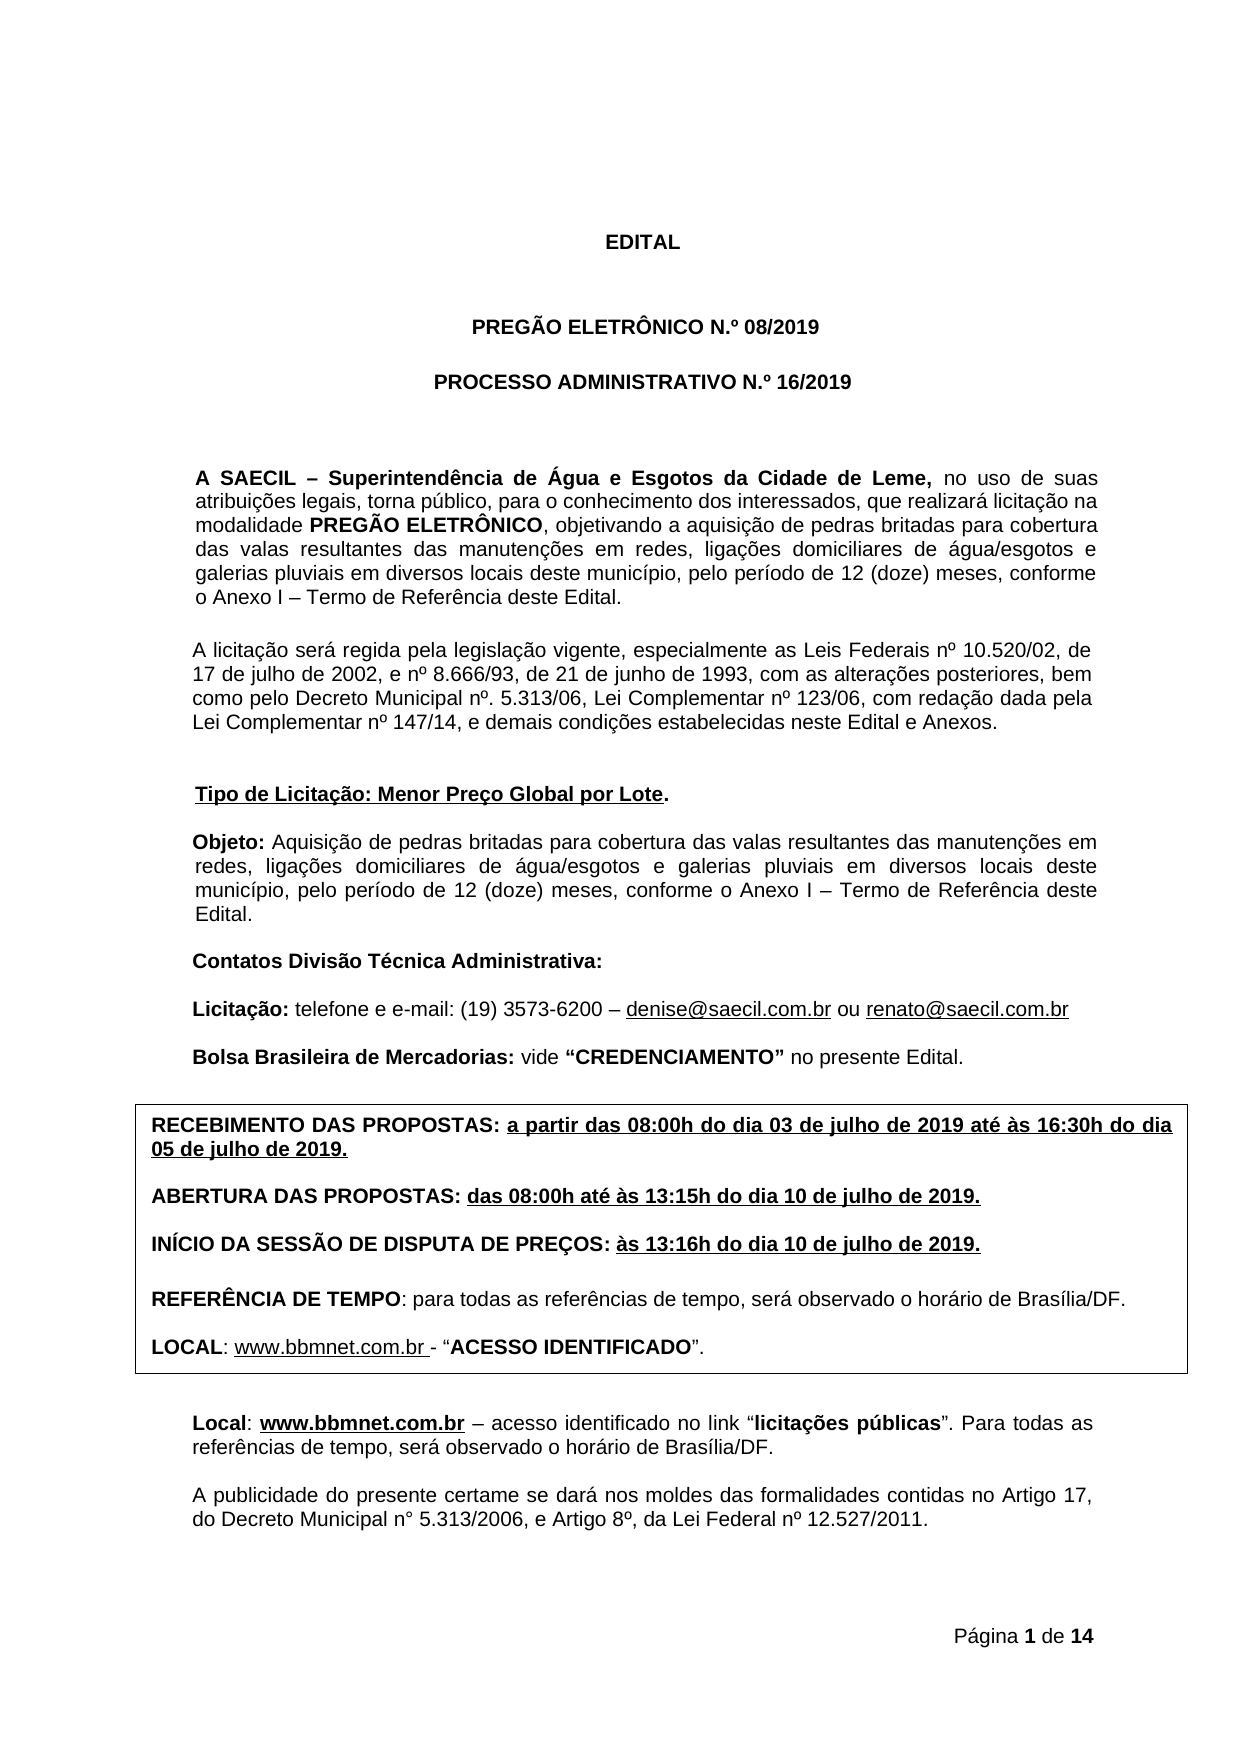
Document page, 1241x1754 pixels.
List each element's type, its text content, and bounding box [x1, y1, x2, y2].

text A SAECIL – Superintendência de Água e Esgotos da Cidade de Leme, no uso de suas atribuições legais, torna público, para o conhecimento dos interessados, que realizará licitação na modalidade PREGÃO ELETRÔNICO, objetivando a aquisição de pedras britadas para cobertura das valas resultantes das manutenções em redes, ligações domiciliares de água/esgotos e galerias pluviais em diversos locais deste município, pelo período de 12 (doze) meses, conforme o Anexo I – Termo de Referência deste Edital. [195, 465, 1098, 609]
text A licitação será regida pela legislação vigente, especialmente as Leis Federais nº 10.520/02, de 17 de julho de 2002, e nº 8.666/93, de 21 de junho de 1993, com as alterações posteriores, bem como pelo Decreto Municipal nº. 5.313/06, Lei Complementar nº 123/06, com redação dada pela Lei Complementar nº 147/14, e demais condições estabelecidas neste Edital e Anexos. [192, 638, 1093, 734]
text Contatos Divisão Técnica Administrativa: [192, 949, 1098, 973]
text Tipo de Licitação: Menor Preço Global por Lote. [195, 782, 1098, 806]
subtitle EDITAL [192, 230, 1093, 254]
text PROCESSO ADMINISTRATIVO N.º 16/2019 [192, 369, 1093, 393]
text Licitação: telefone e e-mail: (19) 3573-6200 – denise@saecil.com.br ou renato@saecil.com.br [192, 997, 1098, 1021]
subtitle PREGÃO ELETRÔNICO N.º 08/2019 [192, 315, 1093, 339]
text Objeto: Aquisição de pedras britadas para cobertura das valas resultantes das manutenções em redes, ligações domiciliares de água/esgotos e galerias pluviais em diversos locais deste município, pelo período de 12 (doze) meses, conforme o Anexo I – Termo de Referência deste Edital. [192, 829, 1098, 925]
text Bolsa Brasileira de Mercadorias: vide “CREDENCIAMENTO” no presente Edital. [192, 1045, 1098, 1069]
text Local: www.bbmnet.com.br – acesso identificado no link “licitações públicas”. Para todas as referências de tempo, será observado o horário de Brasília/DF. [192, 1411, 1093, 1459]
text A publicidade do presente certame se dará nos moldes das formalidades contidas no Artigo 17, do Decreto Municipal n° 5.313/2006, e Artigo 8º, da Lei Federal nº 12.527/2011. [192, 1483, 1093, 1531]
